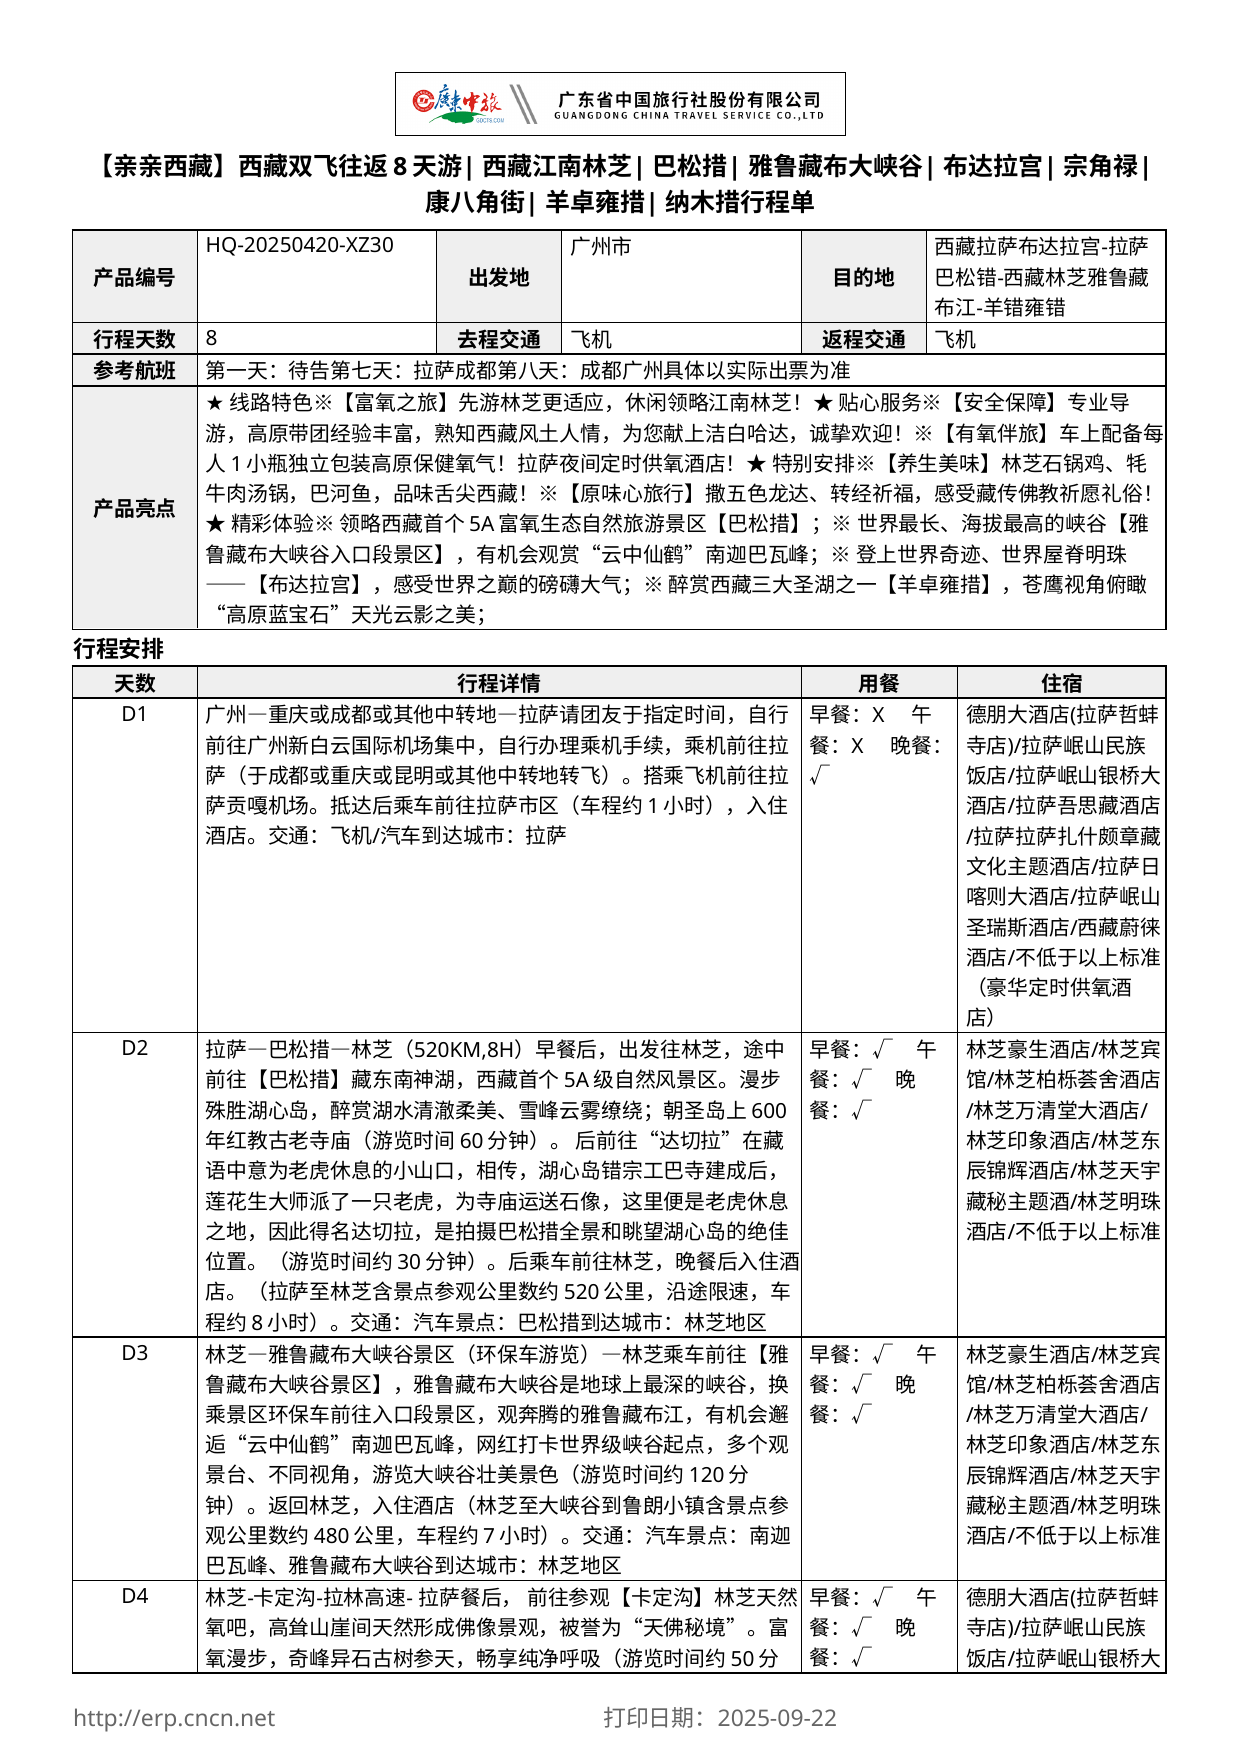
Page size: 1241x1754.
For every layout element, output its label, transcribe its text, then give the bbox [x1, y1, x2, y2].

table_cell 林芝-卡定沟-拉林高速- 拉萨 [198, 1581, 801, 1672]
table_cell 飞机 [562, 323, 801, 353]
picture [396, 73, 845, 135]
table_cell 早餐：X 午餐：X 晚餐：√ [802, 699, 957, 1032]
table_cell 林芝—雅鲁藏布大峡谷景区（环保车游览）—林芝 [198, 1338, 801, 1580]
table_cell 第一天：待告 [198, 355, 1165, 385]
table_cell 早餐：√ 午餐：√ 晚餐：√ [802, 1581, 957, 1672]
text 行程安排 [73, 631, 1167, 664]
table_cell 早餐：√ 午餐：√ 晚餐：√ [802, 1338, 957, 1580]
table_cell 飞机 [927, 323, 1165, 353]
table_header 目的地 [802, 231, 926, 321]
table_cell D4 [73, 1581, 197, 1672]
table_header 天数 [73, 667, 197, 697]
table_cell 德朋大酒店(拉萨哲蚌寺店)/拉萨岷山民族饭店/拉萨岷山银桥大酒店/拉萨吾思藏酒店/拉萨拉萨扎什颇章藏文化主题酒店/拉萨日喀则大酒店/拉萨岷山圣瑞斯酒店/西藏蔚徕酒店/不低于以上标准（豪华定时供氧酒店） [958, 699, 1165, 1032]
table_header 用餐 [802, 667, 957, 697]
table_cell 产品亮点 [73, 387, 197, 628]
table_header 住宿 [958, 667, 1165, 697]
table_cell D1 [73, 699, 197, 1032]
table_header 广州市 [562, 231, 801, 321]
table_cell 8 [198, 323, 436, 353]
table_cell D2 [73, 1033, 197, 1336]
table_header 西藏拉萨布达拉宫-拉萨巴松错-西藏林芝雅鲁藏布江-羊错雍错 [927, 231, 1165, 321]
table_header 出发地 [437, 231, 561, 321]
table_cell 广州—重庆或成都或其他中转地—拉萨 [198, 699, 801, 1032]
table_cell 早餐：√ 午餐：√ 晚餐：√ [802, 1033, 957, 1336]
table_cell 参考航班 [73, 355, 197, 385]
table_cell 拉萨—巴松措—林芝（520KM,8H） [198, 1033, 801, 1336]
table_cell 林芝豪生酒店/林芝宾馆/林芝柏栎荟舍酒店/林芝万清堂大酒店/林芝印象酒店/林芝东辰锦辉酒店/林芝天宇藏秘主题酒/林芝明珠酒店/不低于以上标准 [958, 1338, 1165, 1580]
table_header HQ-20250420-XZ30 [198, 231, 436, 321]
text 【亲亲西藏】西藏双飞往返8天游| 西藏江南林芝| 巴松措| 雅鲁藏布大峡谷| 布达拉宫| 宗角禄| 康八角街| 羊卓雍措| 纳木措行程单 [73, 146, 1167, 218]
table_header 行程详情 [198, 667, 801, 697]
table_cell D3 [73, 1338, 197, 1580]
table_cell 行程天数 [73, 323, 197, 353]
table_header 产品编号 [73, 231, 197, 321]
table_cell ★ 线路特色 [198, 387, 1165, 628]
table_cell 去程交通 [437, 323, 561, 353]
table_cell 林芝豪生酒店/林芝宾馆/林芝柏栎荟舍酒店/林芝万清堂大酒店/林芝印象酒店/林芝东辰锦辉酒店/林芝天宇藏秘主题酒/林芝明珠酒店/不低于以上标准 [958, 1033, 1165, 1336]
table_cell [958, 1581, 1165, 1672]
table_cell 返程交通 [802, 323, 926, 353]
